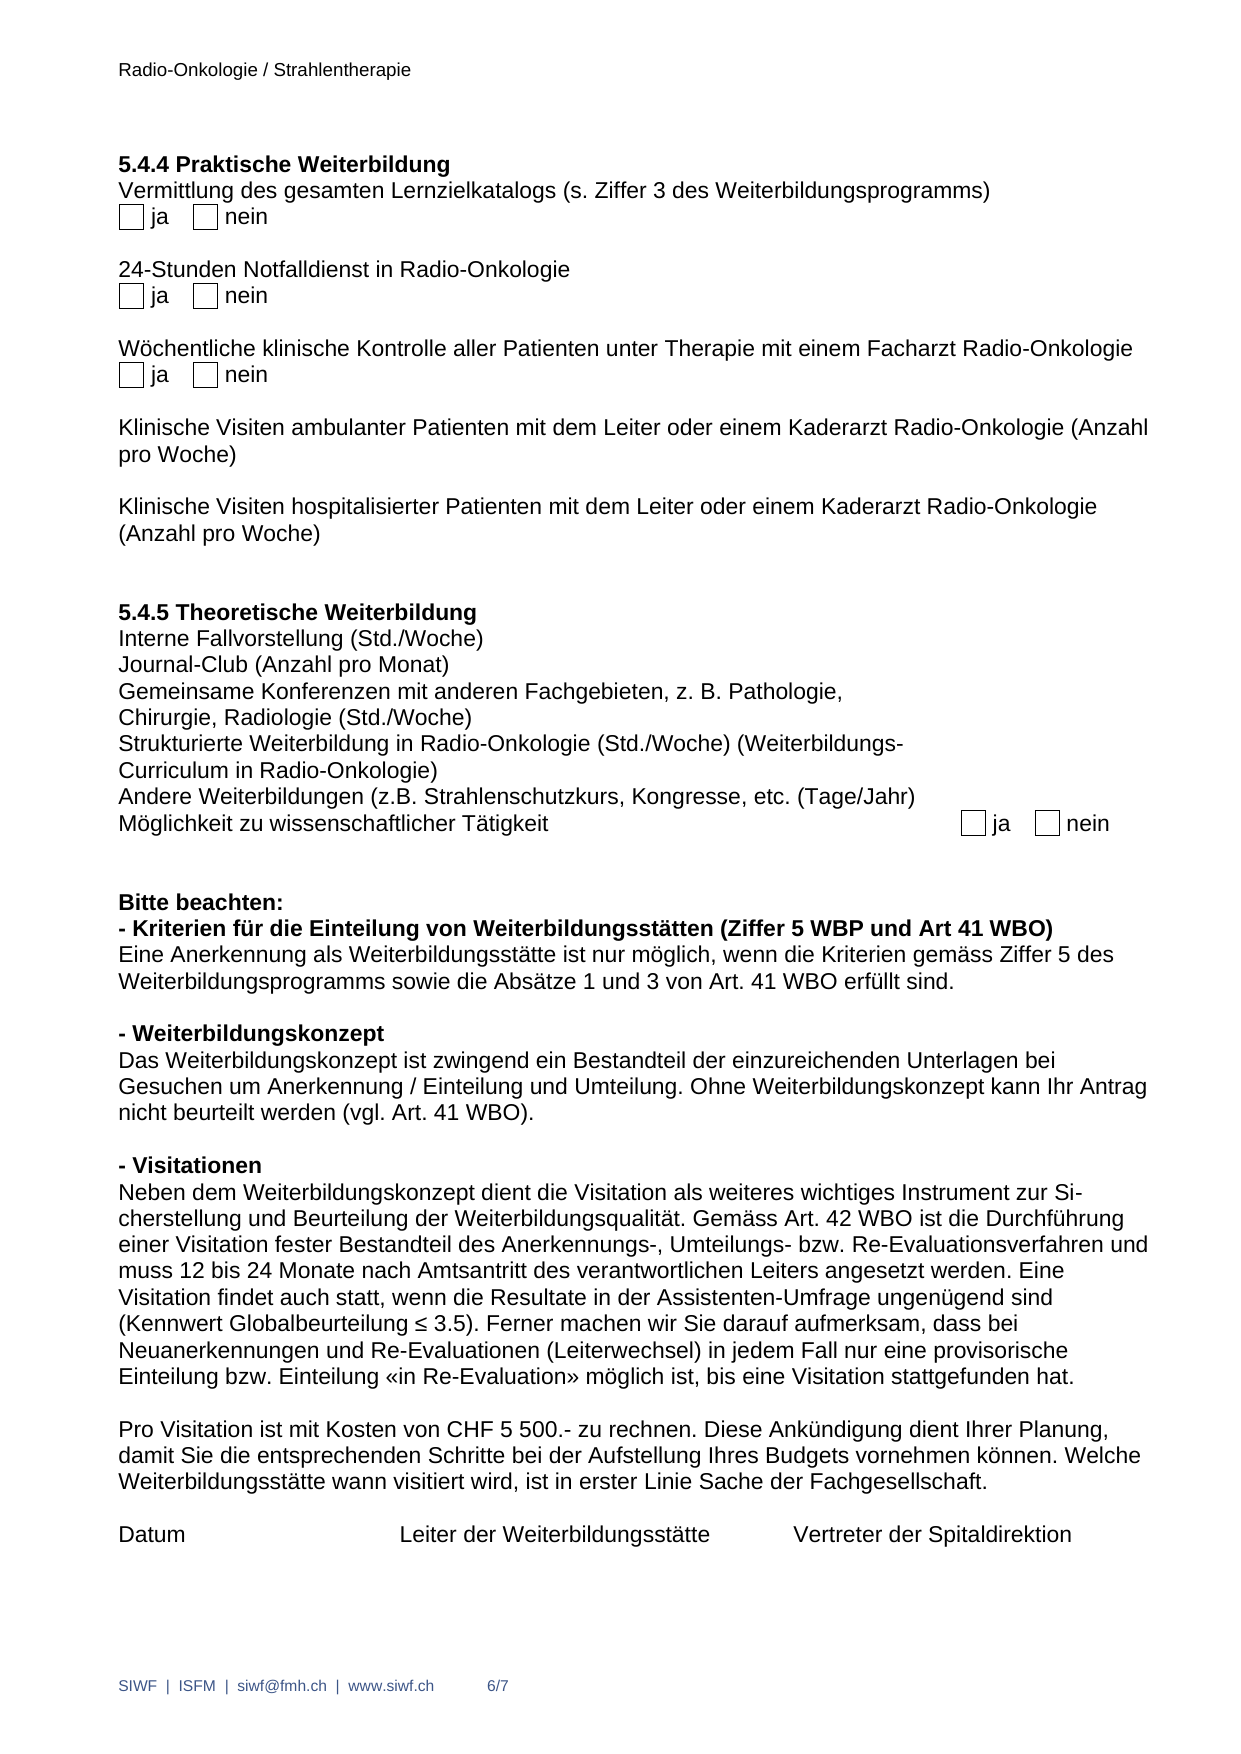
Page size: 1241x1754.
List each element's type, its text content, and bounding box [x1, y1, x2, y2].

text Eine Anerkennung als Weiterbildungsstätte ist nur möglich, wenn die Kriterien gemäss Ziffer 5 des Weiterbildungsprogramms sowie die Absätze 1 und 3 von Art. 41 WBO erfüllt sind. [118, 941, 1152, 994]
text 24-Stunden Notfalldienst in Radio-Onkologie [118, 256, 1152, 282]
text - Kriterien für die Einteilung von Weiterbildungsstätten (Ziffer 5 WBP und Art 41 WBO) [118, 915, 1166, 941]
text Möglichkeit zu wissenschaftlicher Tätigkeit ja nein [118, 809, 1152, 836]
text Klinische Visiten ambulanter Patienten mit dem Leiter oder einem Kaderarzt Radio-Onkologie (Anzahl pro Woche) [118, 414, 1152, 467]
text ja nein [118, 282, 1152, 309]
text Vermittlung des gesamten Lernzielkatalogs (s. Ziffer 3 des Weiterbildungsprogramms) [118, 177, 1152, 203]
text ja nein [118, 203, 1152, 230]
text Klinische Visiten hospitalisierter Patienten mit dem Leiter oder einem Kaderarzt Radio-Onkologie (Anzahl pro Woche) [118, 493, 1152, 546]
text Andere Weiterbildungen (z.B. Strahlenschutzkurs, Kongresse, etc. (Tage/Jahr) [118, 783, 1152, 809]
text - Visitationen [118, 1152, 1152, 1178]
text Neben dem Weiterbildungskonzept dient die Visitation als weiteres wichtiges Instrument zur Sicherstellung und Beurteilung der Weiterbildungsqualität. Gemäss Art. 42 WBO ist die Durchführung einer Visitation fester Bestandteil des Anerkennungs-, Umteilungs- bzw. Re-Evaluationsverfahren und muss 12 bis 24 Monate nach Amtsantritt des verantwortlichen Leiters angesetzt werden. Eine Visitation findet auch statt, wenn die Resultate in der Assistenten-Umfrage ungenügend sind (Kennwert Globalbeurteilung ≤ 3.5). Ferner machen wir Sie darauf aufmerksam, dass bei Neuanerkennungen und Re-Evaluationen (Leiterwechsel) in jedem Fall nur eine provisorische Einteilung bzw. Einteilung «in Re-Evaluation» möglich ist, bis eine Visitation stattgefunden hat. [118, 1178, 1152, 1389]
text Pro Visitation ist mit Kosten von CHF 5 500.- zu rechnen. Diese Ankündigung dient Ihrer Planung, damit Sie die entsprechenden Schritte bei der Aufstellung Ihres Budgets vornehmen können. Welche Weiterbildungsstätte wann visitiert wird, ist in erster Linie Sache der Fachgesellschaft. [118, 1416, 1152, 1495]
text ja nein [118, 361, 1152, 388]
text Chirurgie, Radiologie (Std./Woche) [118, 704, 1152, 730]
text Journal-Club (Anzahl pro Monat) [118, 651, 1152, 678]
text Curriculum in Radio-Onkologie) [118, 757, 1152, 783]
text Datum Leiter der Weiterbildungsstätte Vertreter der Spitaldirektion [118, 1521, 1152, 1547]
text 5.4.5 Theoretische Weiterbildung [118, 599, 1152, 625]
text Strukturierte Weiterbildung in Radio-Onkologie (Std./Woche) (Weiterbildungs- [118, 730, 1152, 757]
text Bitte beachten: [118, 888, 1152, 915]
text Gemeinsame Konferenzen mit anderen Fachgebieten, z. B. Pathologie, [118, 678, 1152, 704]
text Das Weiterbildungskonzept ist zwingend ein Bestandteil der einzureichenden Unterlagen bei Gesuchen um Anerkennung / Einteilung und Umteilung. Ohne Weiterbildungskonzept kann Ihr Antrag nicht beurteilt werden (vgl. Art. 41 WBO). [118, 1047, 1152, 1126]
text - Weiterbildungskonzept [118, 1020, 1152, 1047]
text Wöchentliche klinische Kontrolle aller Patienten unter Therapie mit einem Facharzt Radio-Onkologie [118, 335, 1152, 361]
text Interne Fallvorstellung (Std./Woche) [118, 625, 1152, 651]
text 5.4.4 Praktische Weiterbildung [118, 151, 1152, 177]
